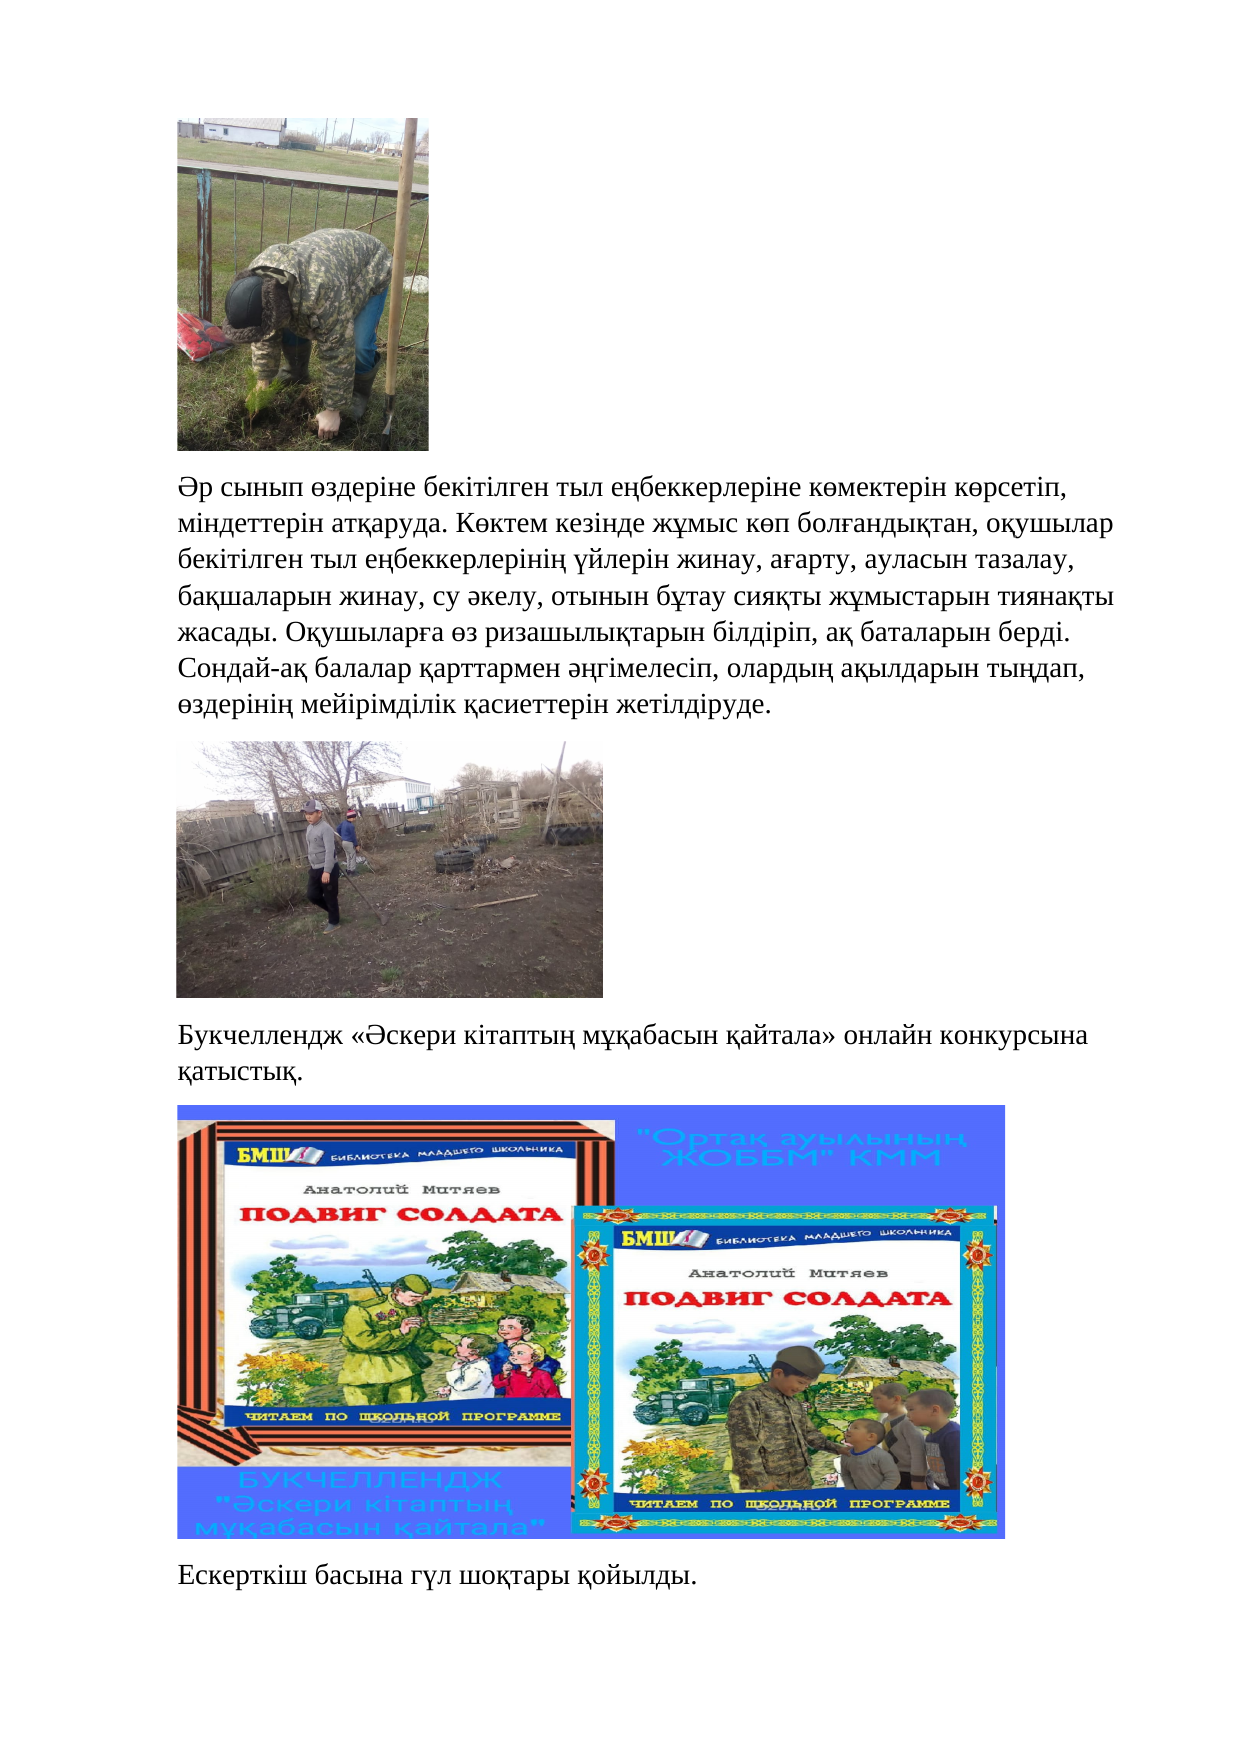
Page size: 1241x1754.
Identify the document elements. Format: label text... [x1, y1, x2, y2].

text Букчеллендж «Әскери кітаптың мұқабасын қайтала» онлайн конкурсына қатыстық. [177, 1017, 1152, 1087]
picture [177, 742, 603, 998]
text Ескерткіш басына гүл шоқтары қойылды. [177, 1557, 1152, 1591]
picture [177, 118, 429, 451]
text Әр сынып өздеріне бекітілген тыл еңбеккерлеріне көмектерін көрсетіп, міндеттерін атқаруда. Көктем кезінде жұмыс көп болғандықтан, оқушылар бекітілген тыл еңбеккерлерінің үйлерін жинау, ағарту, ауласын тазалау, бақшаларын жинау, су әкелу, отынын бұтау сияқты жұмыстарын тиянақты жасады. Оқушыларға өз ризашылықтарын білдіріп, ақ баталарын берді. Сондай-ақ балалар қарттармен әңгімелесіп, олардың ақылдарын тыңдап, өздерінің мейірімділік қасиеттерін жетілдіруде. [177, 469, 1152, 720]
picture [177, 1105, 1006, 1539]
